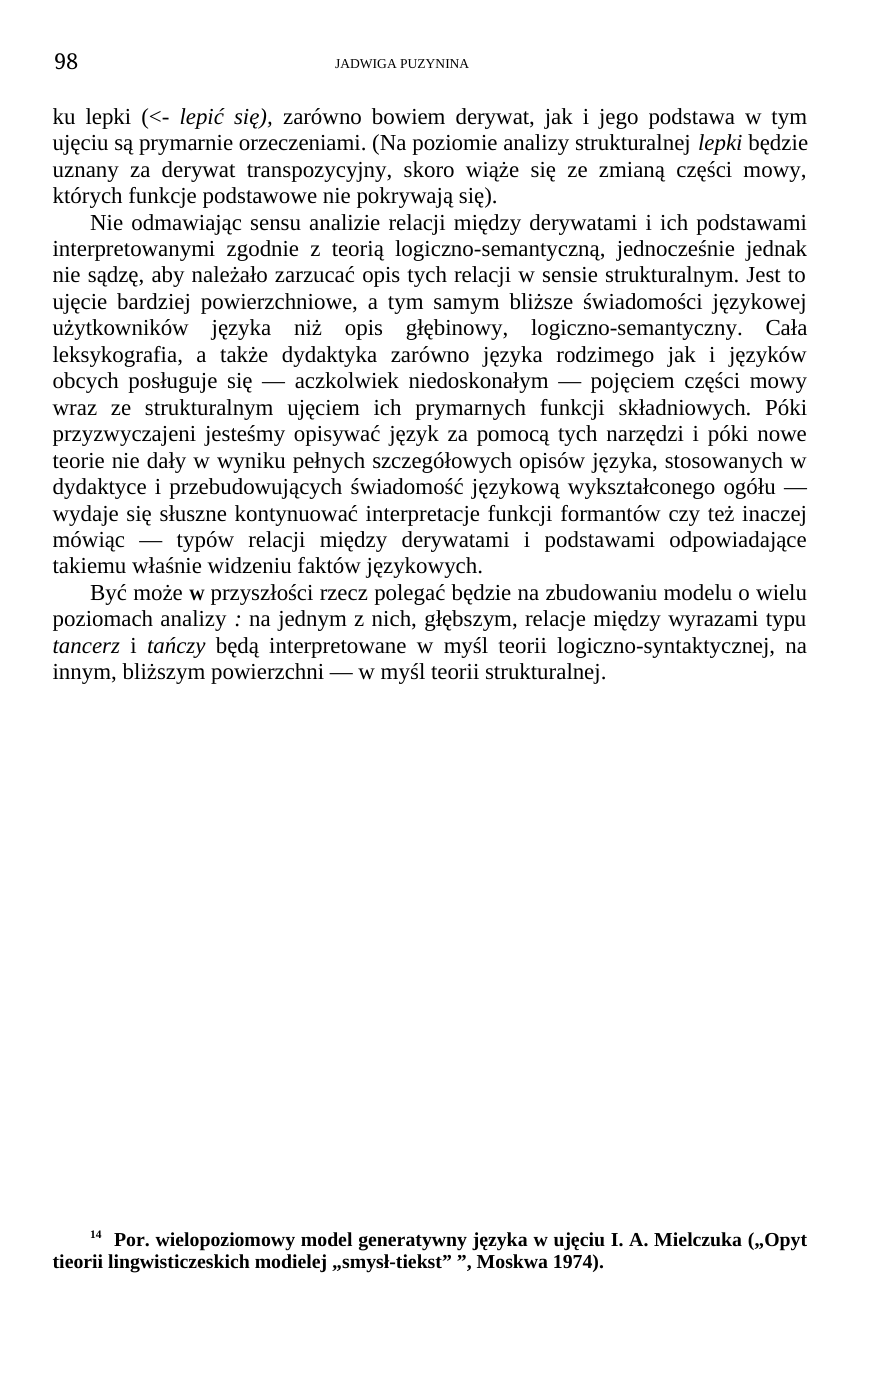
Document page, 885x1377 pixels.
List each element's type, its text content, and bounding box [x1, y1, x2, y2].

text 98 [54, 52, 78, 74]
text Być może w przyszłości rzecz polegać będzie na zbudowaniu modelu o wielu poziomach analizy : na jednym z nich, głębszym, relacje między wyrazami typu tancerz i tańczy będą interpretowane w myśl teorii logiczno-syntaktycznej, na innym, bliższym powierzchni — w myśl teorii strukturalnej. [52, 579, 808, 685]
text JADWIGA PUZYNINA [335, 58, 469, 72]
text Nie odmawiając sensu analizie relacji między derywatami i ich podstawami interpretowanymi zgodnie z teorią logiczno-semantyczną, jednocześnie jednak nie sądzę, aby należało zarzucać opis tych relacji w sensie strukturalnym. Jest to ujęcie bardziej powierzchniowe, a tym samym bliższe świadomości językowej użytkowników języka niż opis głębinowy, logiczno-semantyczny. Cała leksykografia, a także dydaktyka zarówno języka rodzimego jak i języków obcych posługuje się — aczkolwiek niedoskonałym — pojęciem części mowy wraz ze strukturalnym ujęciem ich prymarnych funkcji składniowych. Póki przyzwyczajeni jesteśmy opisywać język za pomocą tych narzędzi i póki nowe teorie nie dały w wyniku pełnych szczegółowych opisów języka, stosowanych w dydaktyce i przebudowujących świadomość językową wykształconego ogółu — wydaje się słuszne kontynuować interpretacje funkcji formantów czy też inaczej mówiąc — typów relacji między derywatami i podstawami odpowiadające takiemu właśnie widzeniu faktów językowych. [52, 209, 808, 579]
text ku lepki (<- lepić się), zarówno bowiem derywat, jak i jego podstawa w tym ujęciu są prymarnie orzeczeniami. (Na poziomie analizy strukturalnej lepki będzie uznany za derywat transpozycyjny, skoro wiąże się ze zmianą części mowy, których funkcje podstawowe nie pokrywają się). [52, 103, 808, 209]
list Por. wielopoziomowy model generatywny języka w ujęciu I. A. Mielczuka („Opyt tieorii lingwisticzeskich modielej „smysł-tiekst” ”, Moskwa 1974). [52, 1228, 808, 1273]
